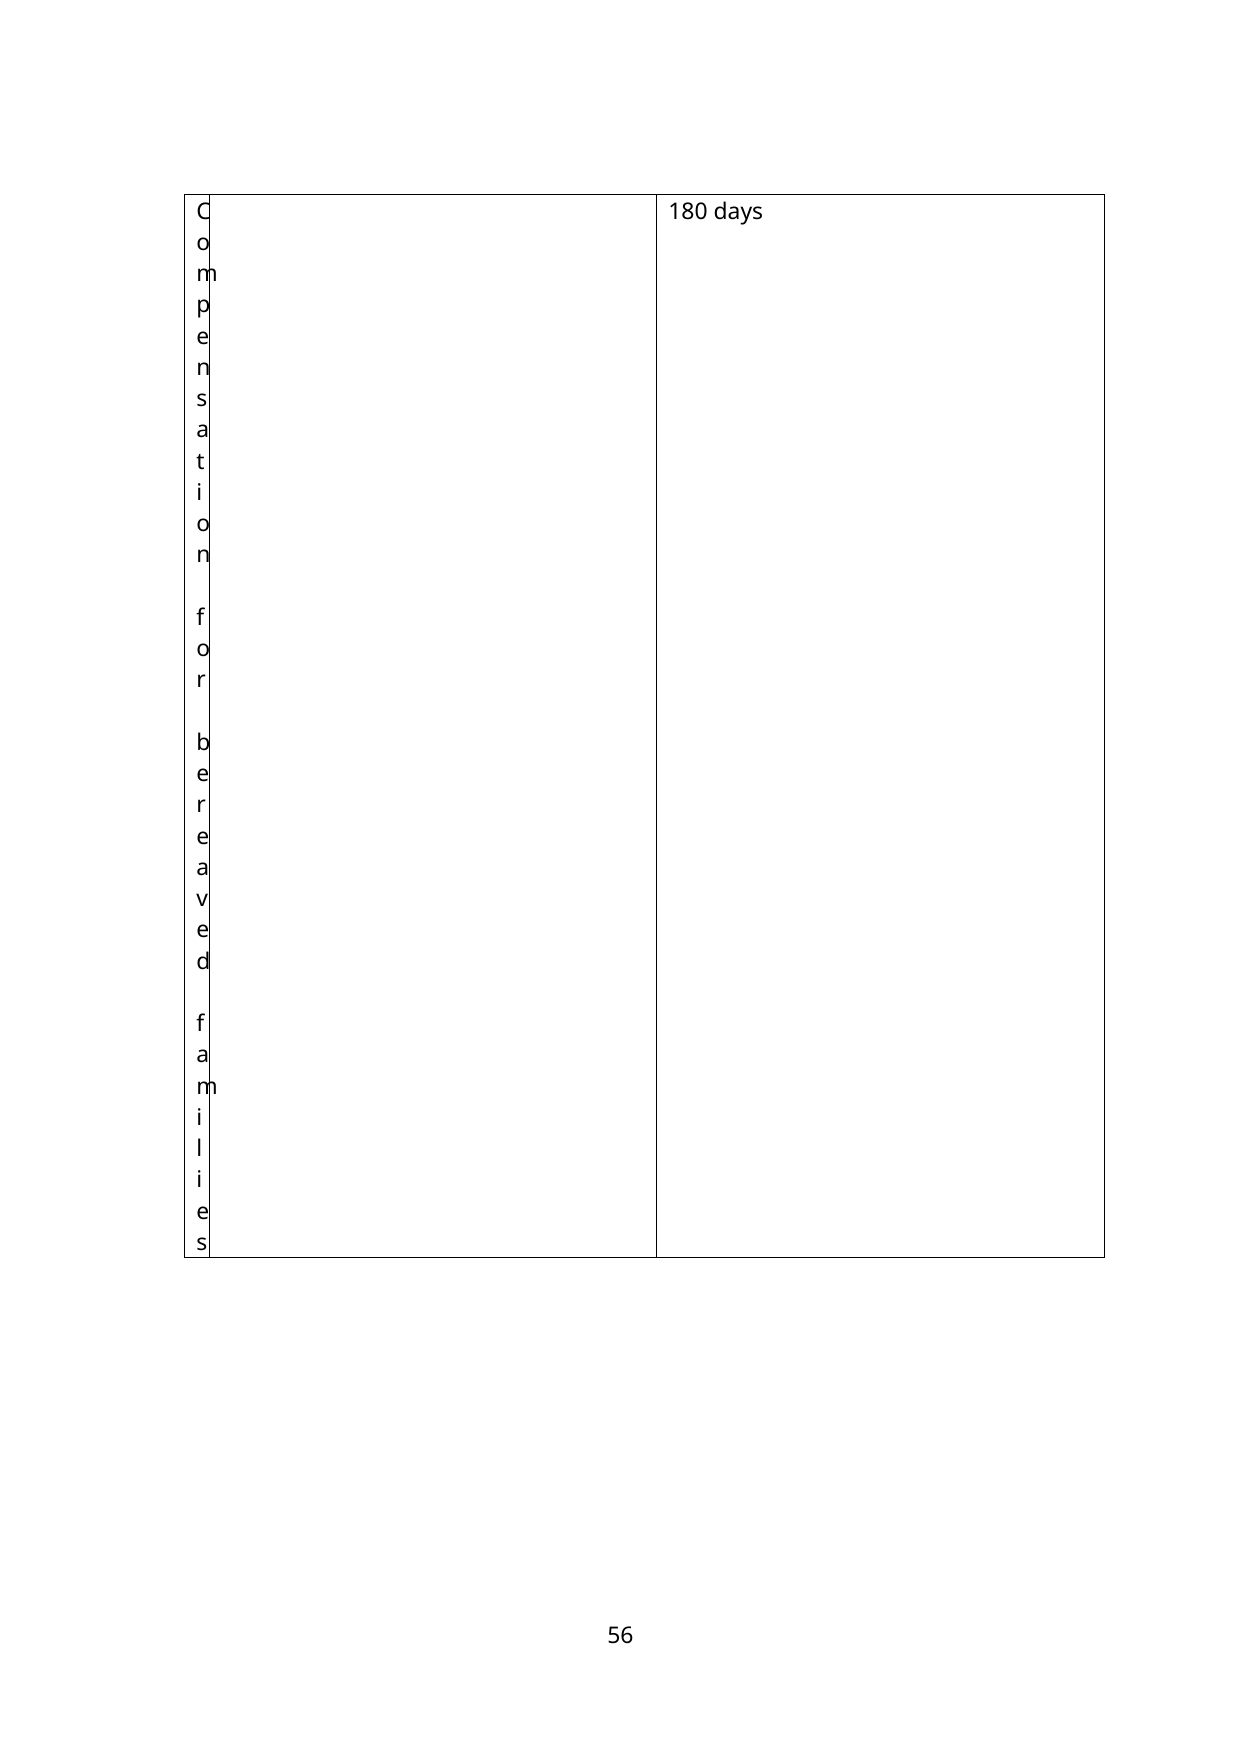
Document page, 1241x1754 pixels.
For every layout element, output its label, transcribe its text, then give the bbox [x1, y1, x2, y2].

table_cell Compensation for bereaved families [185, 195, 209, 1257]
table_cell 180 days [657, 195, 1104, 1257]
table_cell [210, 195, 656, 1257]
